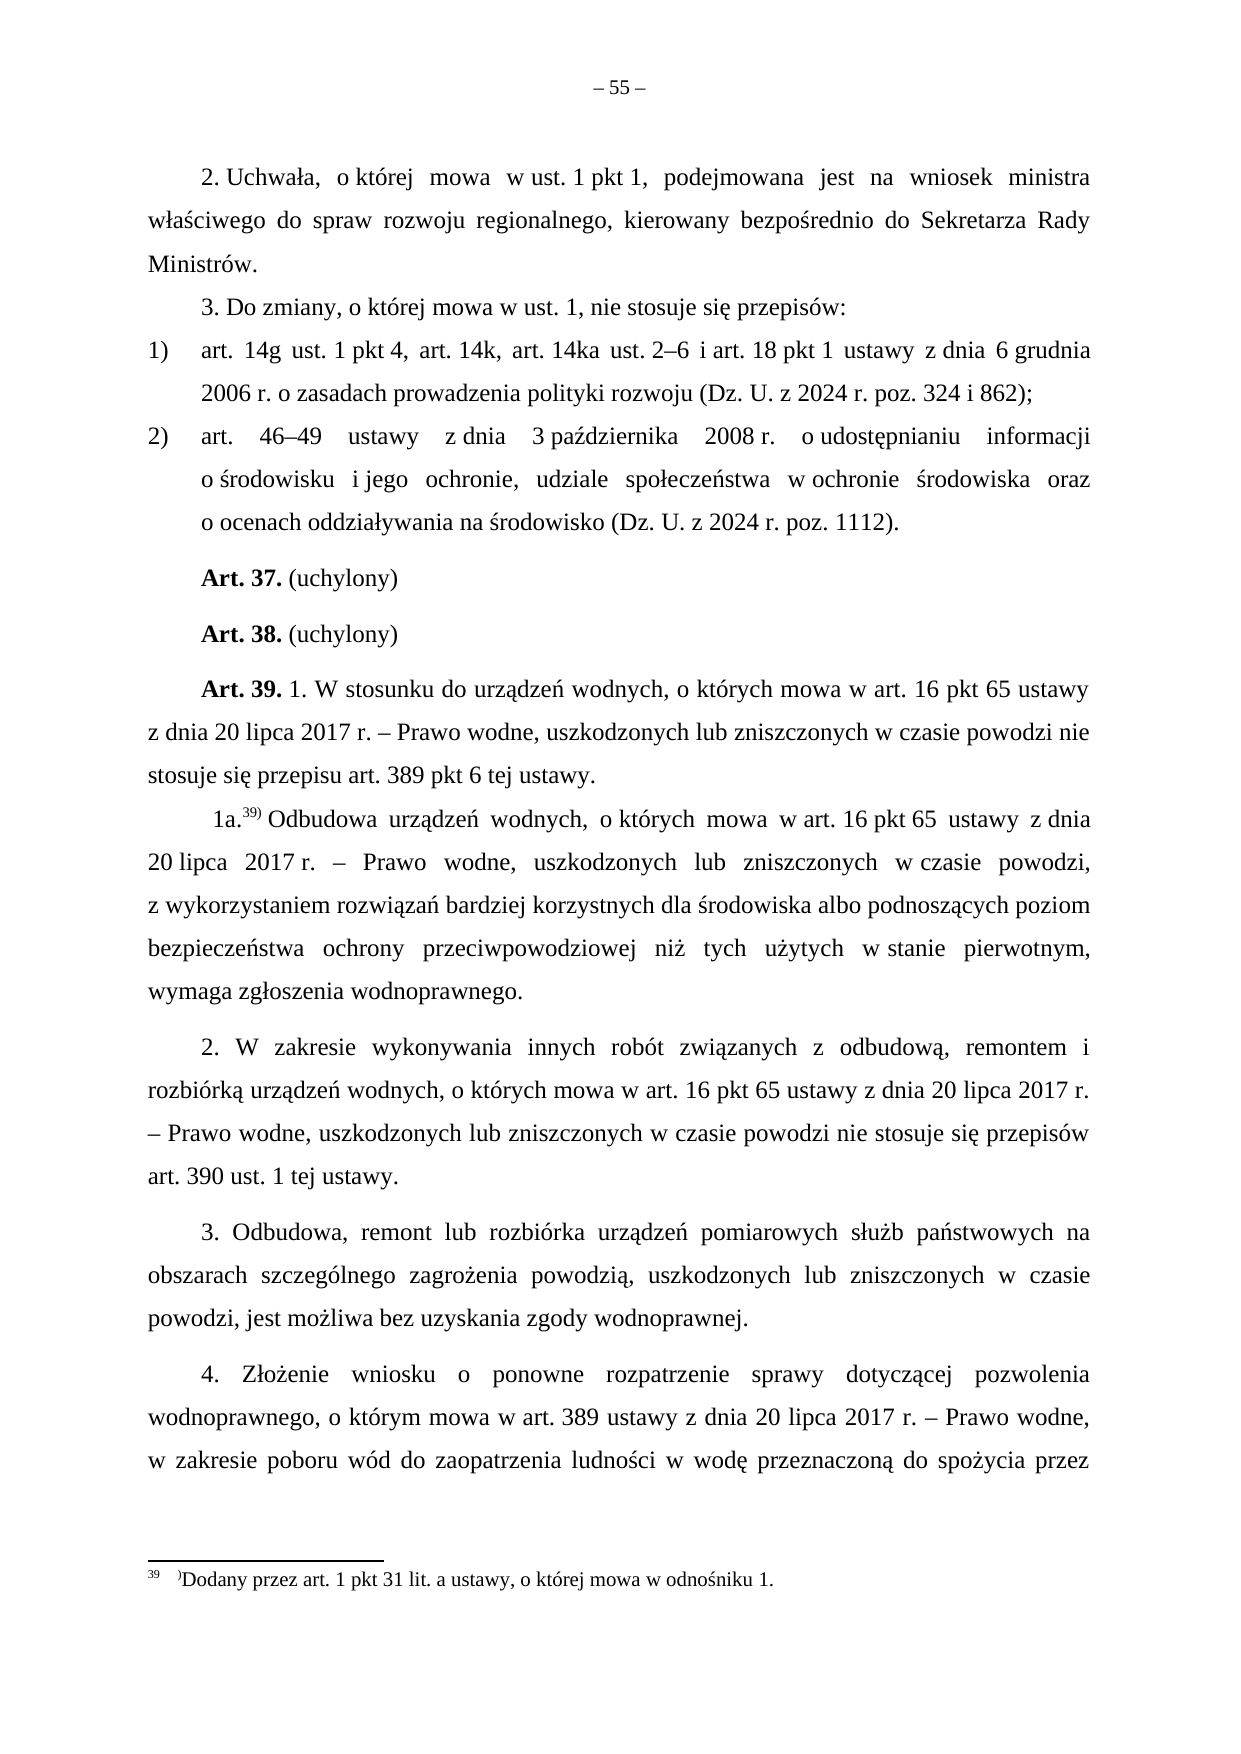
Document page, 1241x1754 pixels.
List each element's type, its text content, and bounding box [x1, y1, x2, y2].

text Art. 37. (uchylony) [148, 563, 1091, 592]
text 1a.) Odbudowa urządzeń wodnych, o których mowa w art. 16 pkt 65 ustawy z dnia 20 lipca 2017 r. – Prawo wodne, uszkodzonych lub zniszczonych w czasie powodzi, z wykorzystaniem rozwiązań bardziej korzystnych dla środowiska albo podnoszących poziom bezpieczeństwa ochrony przeciwpowodziowej niż tych użytych w stanie pierwotnym, wymaga zgłoszenia wodnoprawnego. [148, 804, 1091, 1005]
text 2) art. 46–49 ustawy z dnia 3 października 2008 r. o udostępnianiu informacji o środowisku i jego ochronie, udziale społeczeństwa w ochronie środowiska oraz o ocenach oddziaływania na środowisko (Dz. U. z 2024 r. poz. 1112). [148, 421, 1091, 536]
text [148, 1359, 1091, 1474]
text Art. 39. 1. W stosunku do urządzeń wodnych, o których mowa w art. 16 pkt 65 ustawy z dnia 20 lipca 2017 r. – Prawo wodne, uszkodzonych lub zniszczonych w czasie powodzi nie stosuje się przepisu art. 389 pkt 6 tej ustawy. [148, 674, 1091, 789]
text 1) art. 14g ust. 1 pkt 4, art. 14k, art. 14ka ust. 2–6 i art. 18 pkt 1 ustawy z dnia 6 grudnia 2006 r. o zasadach prowadzenia polityki rozwoju (Dz. U. z 2024 r. poz. 324 i 862); [148, 335, 1091, 407]
text 3. Odbudowa, remont lub rozbiórka urządzeń pomiarowych służb państwowych na obszarach szczególnego zagrożenia powodzią, uszkodzonych lub zniszczonych w czasie powodzi, jest możliwa bez uzyskania zgody wodnoprawnej. [148, 1217, 1091, 1332]
text 2. W zakresie wykonywania innych robót związanych z odbudową, remontem i rozbiórką urządzeń wodnych, o których mowa w art. 16 pkt 65 ustawy z dnia 20 lipca 2017 r. – Prawo wodne, uszkodzonych lub zniszczonych w czasie powodzi nie stosuje się przepisów art. 390 ust. 1 tej ustawy. [148, 1032, 1091, 1190]
text 2. Uchwała, o której mowa w ust. 1 pkt 1, podejmowana jest na wniosek ministra właściwego do spraw rozwoju regionalnego, kierowany bezpośrednio do Sekretarza Rady Ministrów. [148, 162, 1091, 277]
text Art. 38. (uchylony) [148, 619, 1091, 647]
text 3. Do zmiany, o której mowa w ust. 1, nie stosuje się przepisów: [148, 292, 1091, 321]
